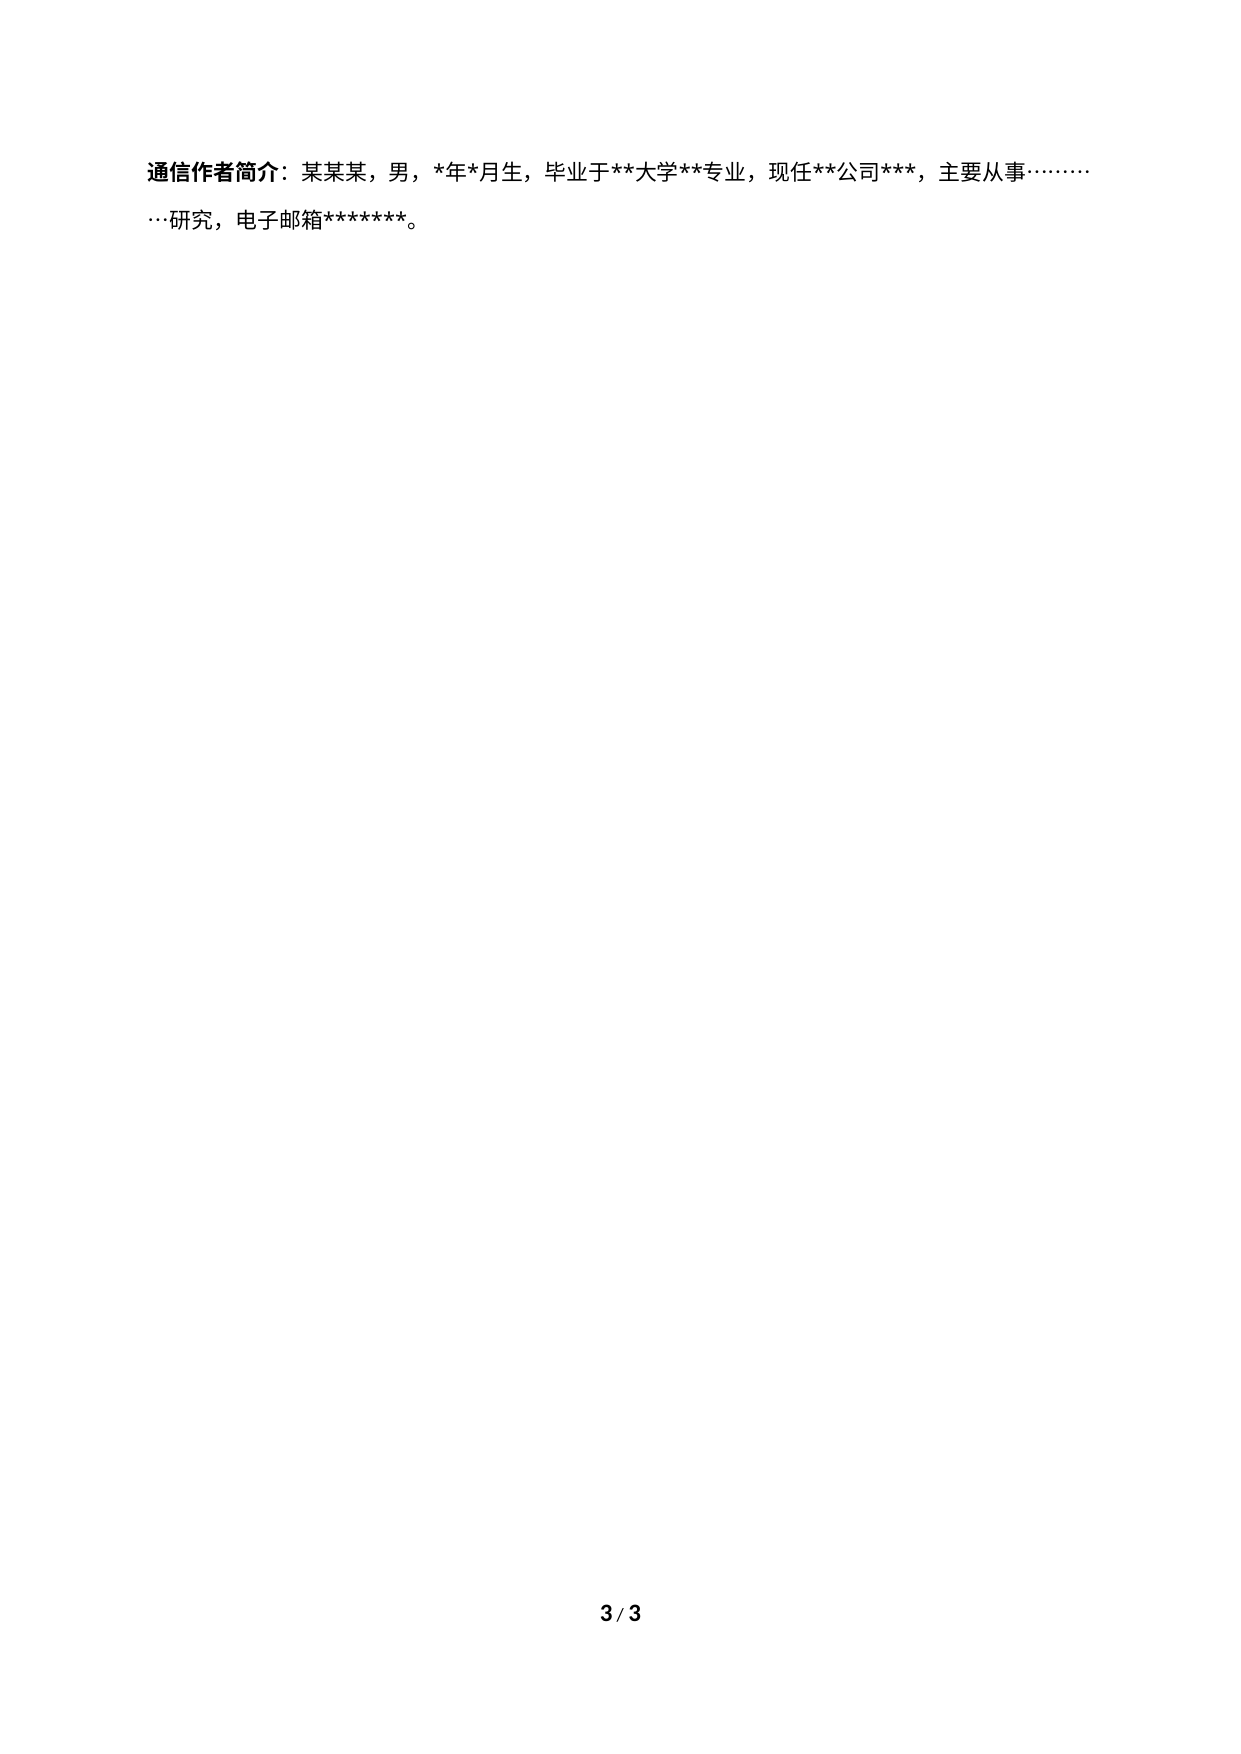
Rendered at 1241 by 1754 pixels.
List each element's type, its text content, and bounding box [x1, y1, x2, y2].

text 通信作者简介：某某某，男，*年*月生，毕业于**大学**专业，现任**公司***，主要从事…………研究，电子邮箱*******。 [148, 154, 1092, 236]
